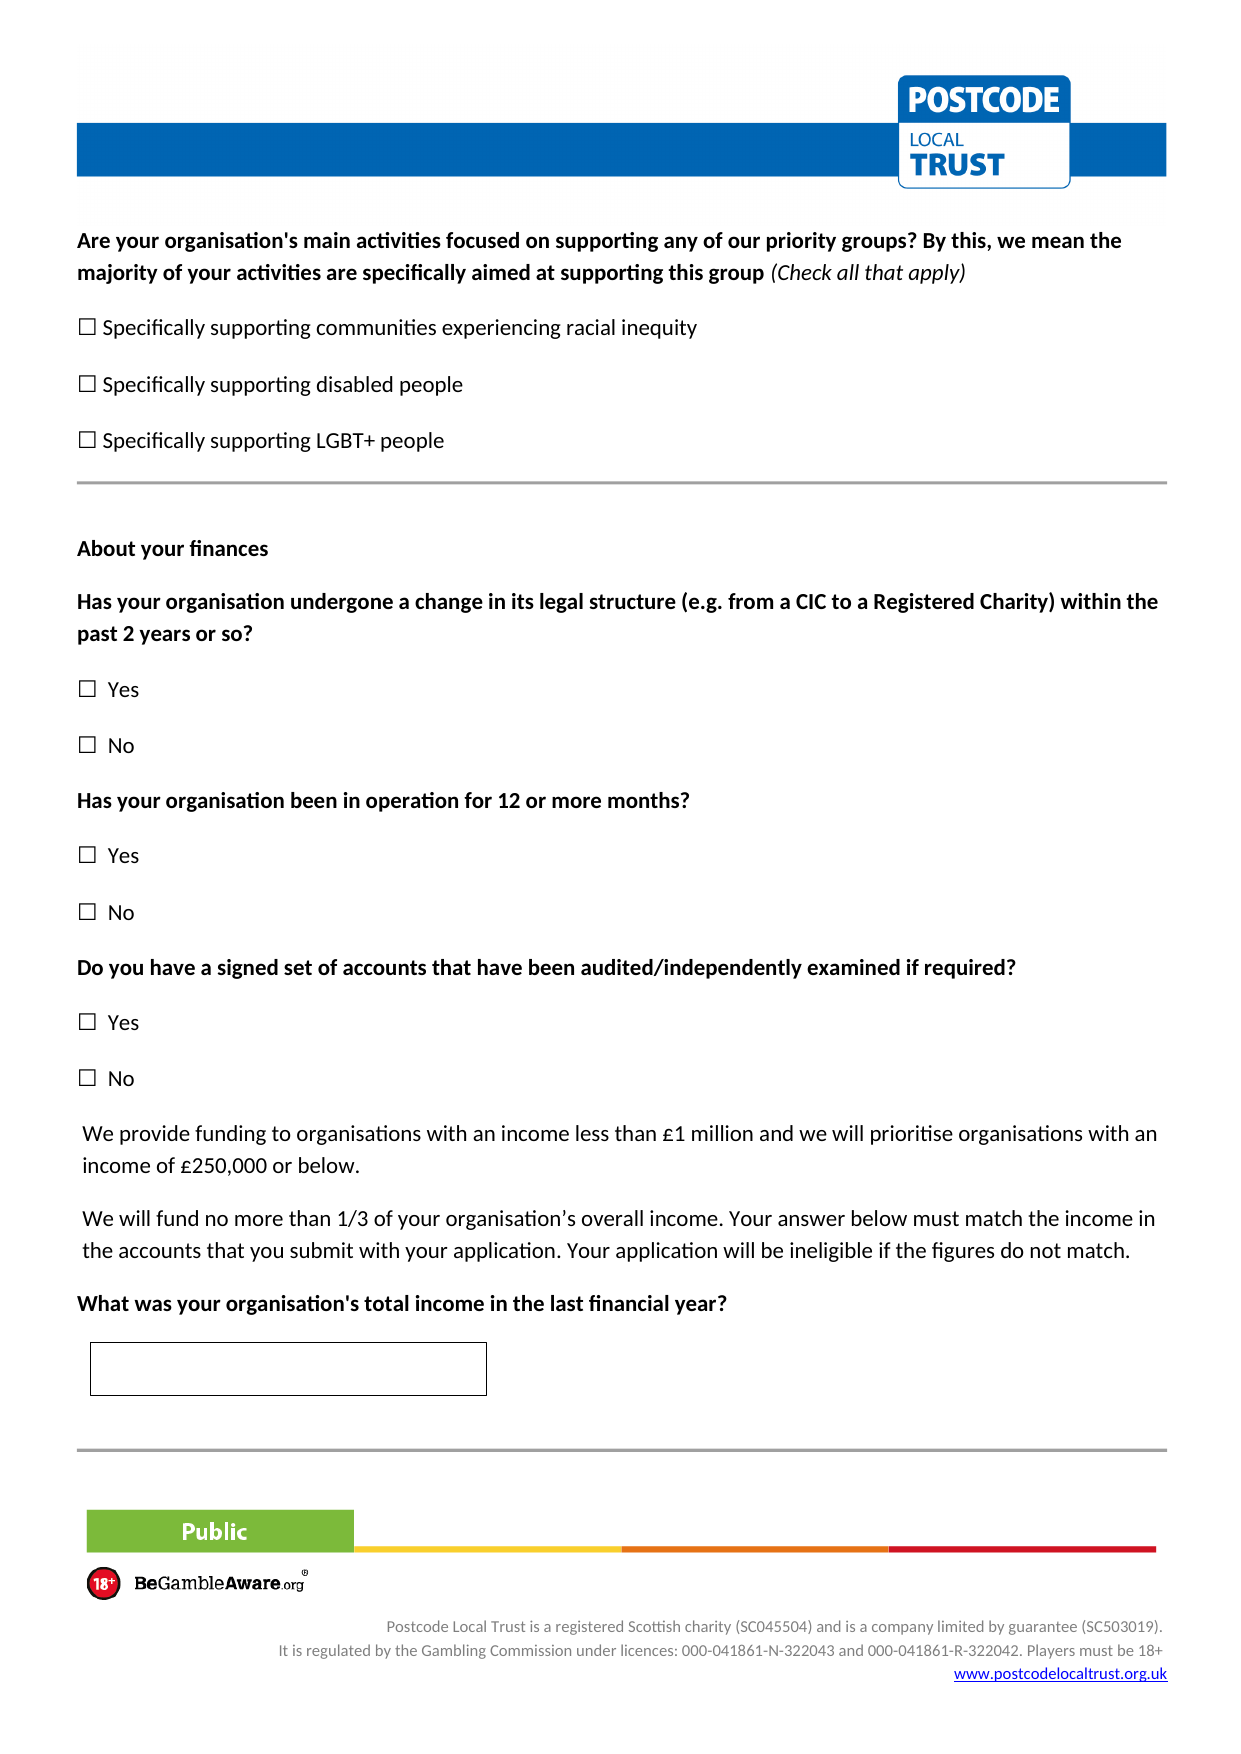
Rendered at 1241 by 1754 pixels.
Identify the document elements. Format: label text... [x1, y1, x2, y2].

text Has your organisation been in operation for 12 or more months? [77, 786, 1167, 814]
text No [77, 729, 1167, 761]
text No [77, 1062, 1167, 1094]
text Yes [77, 672, 1167, 704]
text Specifically supporting LGBT+ people [77, 424, 1167, 456]
text We will fund no more than 1/3 of your organisation’s overall income. Your answer below must match the income in the accounts that you submit with your application. Your application will be ineligible if the figures do not match. [82, 1204, 1167, 1264]
text No [77, 896, 1167, 927]
text What was your organisation's total income in the last financial year? [77, 1289, 1167, 1318]
text Yes [77, 1006, 1167, 1037]
text We provide funding to organisations with an income less than £1 million and we will prioritise organisations with an income of £250,000 or below. [82, 1119, 1167, 1179]
picture [76, 44, 1167, 226]
text Has your organisation undergone a change in its legal structure (e.g. from a CIC to a Registered Charity) within the past 2 years or so? [77, 587, 1167, 647]
text Yes [77, 839, 1167, 870]
text Specifically supporting disabled people [77, 368, 1167, 399]
text Do you have a signed set of accounts that have been audited/independently examined if required? [77, 953, 1167, 981]
picture [76, 1503, 1167, 1617]
text Specifically supporting communities experiencing racial inequity [77, 311, 1167, 342]
text Are your organisation's main activities focused on supporting any of our priority groups? By this, we mean the majority of your activities are specifically aimed at supporting this group (Check all that apply) [77, 226, 1167, 286]
text About your finances [77, 534, 1167, 562]
